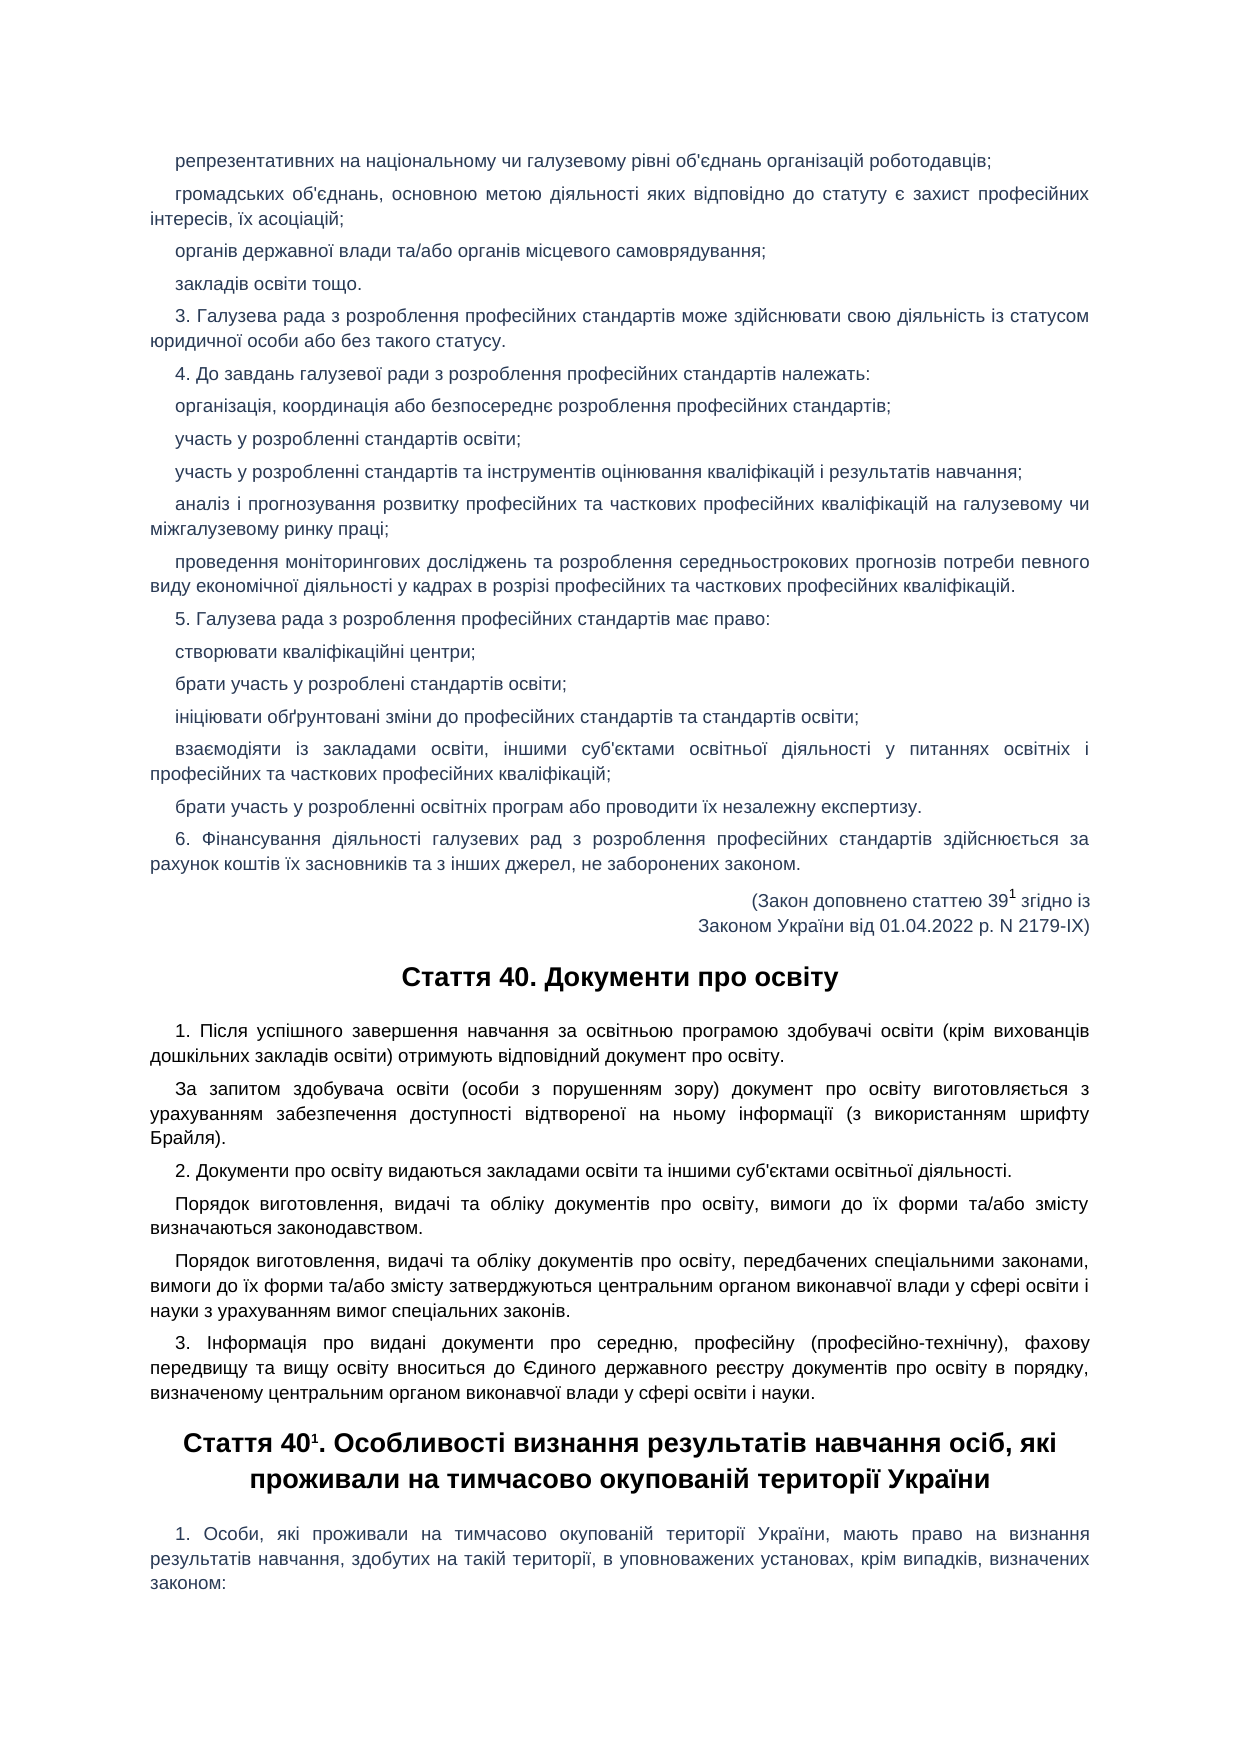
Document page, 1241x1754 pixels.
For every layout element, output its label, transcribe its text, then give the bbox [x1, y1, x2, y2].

text органів державної влади та/або органів місцевого самоврядування; [150, 240, 1090, 262]
text громадських об'єднань, основною метою діяльності яких відповідно до статуту є захист професійних інтересів, їх асоціацій; [150, 183, 1090, 229]
text 1. Після успішного завершення навчання за освітньою програмою здобувачі освіти (крім вихованців дошкільних закладів освіти) отримують відповідний документ про освіту. [150, 1020, 1090, 1067]
text (Закон доповнено статтею 391 згідно із Законом України від 01.04.2022 р. N 2179-IX) [150, 886, 1090, 937]
text Порядок виготовлення, видачі та обліку документів про освіту, передбачених спеціальними законами, вимоги до їх форми та/або змісту затверджуються центральним органом виконавчої влади у сфері освіти і науки з урахуванням вимог спеціальних законів. [150, 1250, 1090, 1321]
subtitle Стаття 401. Особливості визнання результатів навчання осіб, які проживали на тимчасово окупованій території України [150, 1427, 1090, 1494]
text участь у розробленні стандартів освіти; [150, 428, 1090, 449]
text репрезентативних на національному чи галузевому рівні об'єднань організацій роботодавців; [150, 150, 1090, 172]
text 3. Галузева рада з розроблення професійних стандартів може здійснювати свою діяльність із статусом юридичної особи або без такого статусу. [150, 305, 1090, 352]
subtitle Стаття 40. Документи про освіту [150, 961, 1090, 992]
text аналіз і прогнозування розвитку професійних та часткових професійних кваліфікацій на галузевому чи міжгалузевому ринку праці; [150, 493, 1090, 539]
text 5. Галузева рада з розроблення професійних стандартів має право: [150, 608, 1090, 629]
text взаємодіяти із закладами освіти, іншими суб'єктами освітньої діяльності у питаннях освітніх і професійних та часткових професійних кваліфікацій; [150, 738, 1090, 784]
text 1. Особи, які проживали на тимчасово окупованій території України, мають право на визнання результатів навчання, здобутих на такій території, в уповноважених установах, крім випадків, визначених законом: [150, 1522, 1090, 1594]
text ініціювати обґрунтовані зміни до професійних стандартів та стандартів освіти; [150, 706, 1090, 727]
text За запитом здобувача освіти (особи з порушенням зору) документ про освіту виготовляється з урахуванням забезпечення доступності відтвореної на ньому інформації (з використанням шрифту Брайля). [150, 1078, 1090, 1149]
text створювати кваліфікаційні центри; [150, 640, 1090, 662]
text участь у розробленні стандартів та інструментів оцінювання кваліфікацій і результатів навчання; [150, 460, 1090, 482]
text брати участь у розробленні освітніх програм або проводити їх незалежну експертизу. [150, 796, 1090, 817]
text брати участь у розроблені стандартів освіти; [150, 673, 1090, 694]
text 3. Інформація про видані документи про середню, професійну (професійно-технічну), фахову передвищу та вищу освіту вноситься до Єдиного державного реєстру документів про освіту в порядку, визначеному центральним органом виконавчої влади у сфері освіти і науки. [150, 1332, 1090, 1403]
text Порядок виготовлення, видачі та обліку документів про освіту, вимоги до їх форми та/або змісту визначаються законодавством. [150, 1192, 1090, 1239]
text 6. Фінансування діяльності галузевих рад з розроблення професійних стандартів здійснюється за рахунок коштів їх засновників та з інших джерел, не заборонених законом. [150, 828, 1090, 874]
text організація, координація або безпосереднє розроблення професійних стандартів; [150, 395, 1090, 417]
text 2. Документи про освіту видаються закладами освіти та іншими суб'єктами освітньої діяльності. [150, 1160, 1090, 1181]
text 4. До завдань галузевої ради з розроблення професійних стандартів належать: [150, 363, 1090, 384]
text проведення моніторингових досліджень та розроблення середньострокових прогнозів потреби певного виду економічної діяльності у кадрах в розрізі професійних та часткових професійних кваліфікацій. [150, 550, 1090, 597]
text закладів освіти тощо. [150, 273, 1090, 294]
